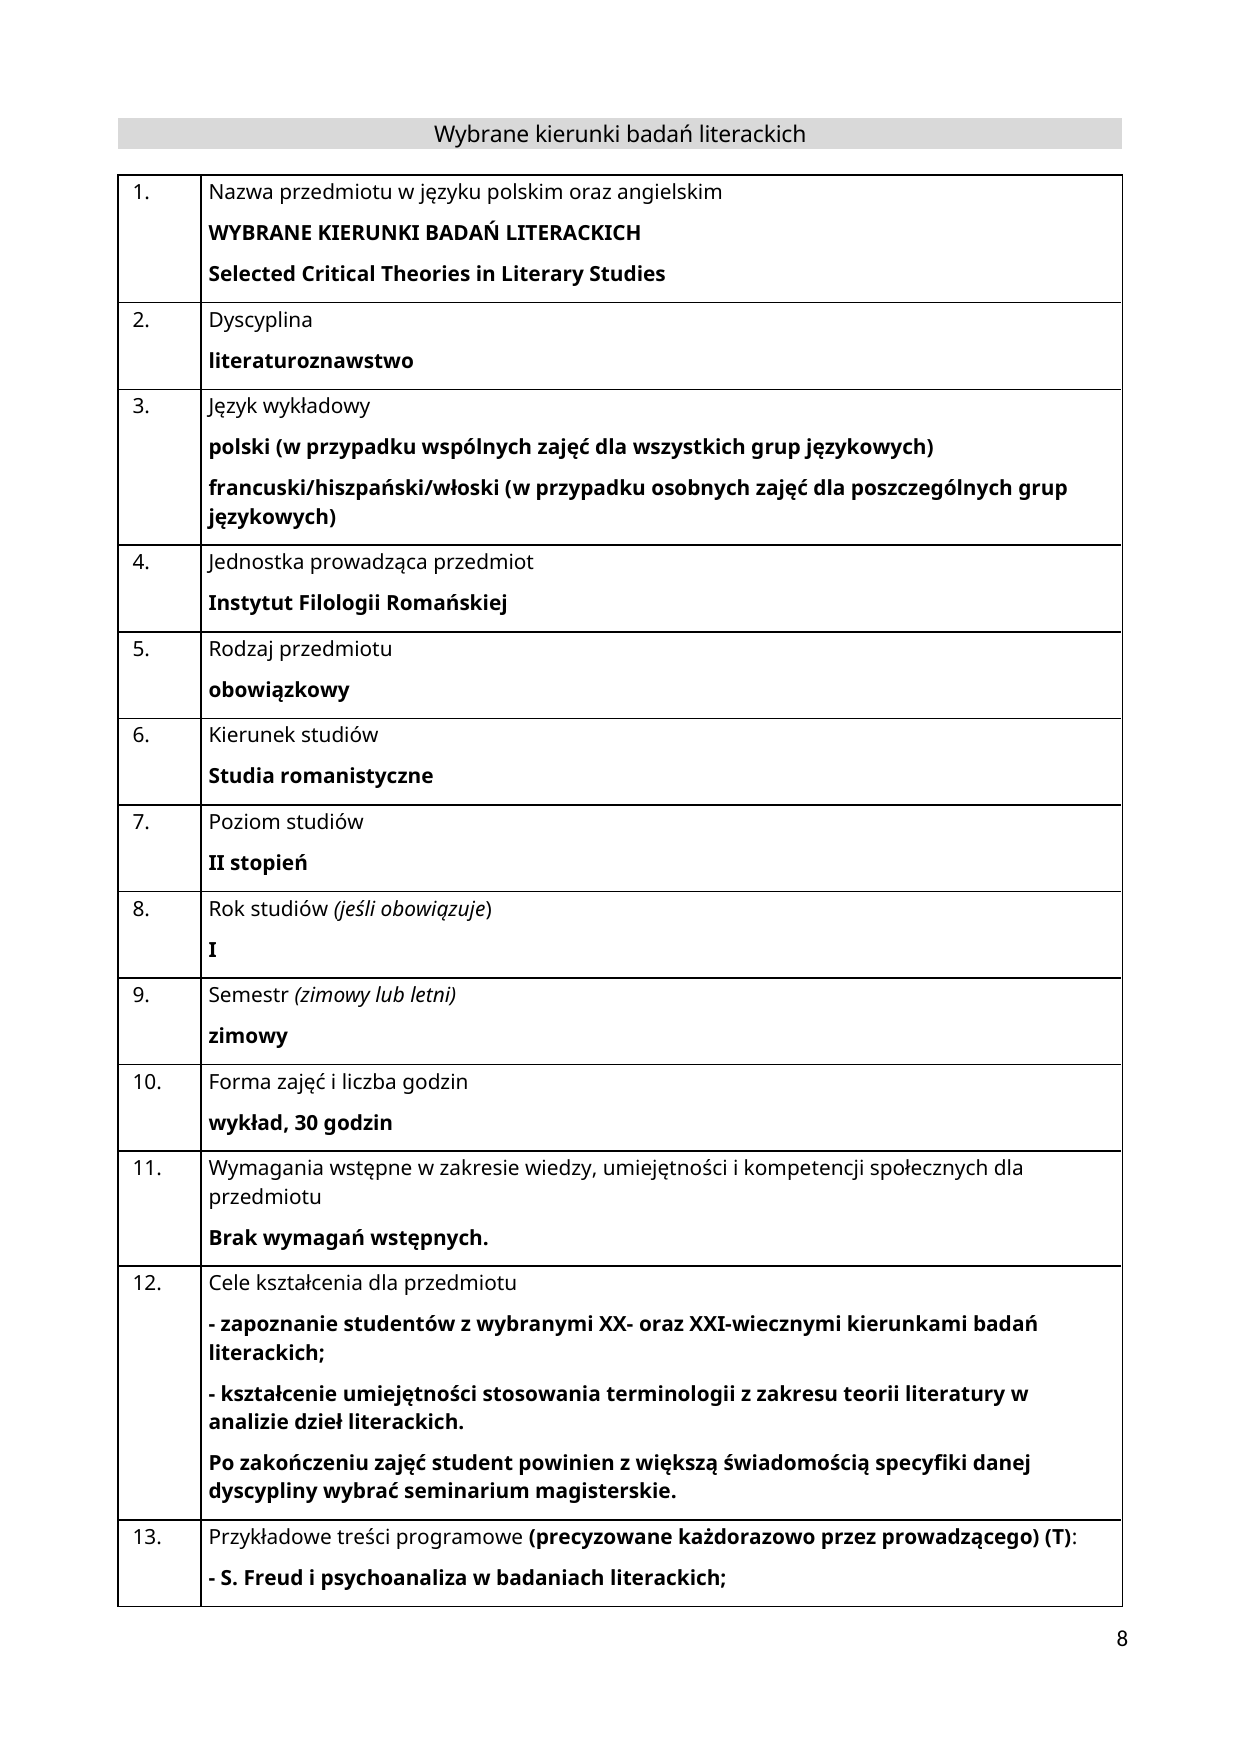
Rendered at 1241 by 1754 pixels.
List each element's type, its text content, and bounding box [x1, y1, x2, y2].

table_cell [119, 979, 200, 1064]
table_cell Kierunek studiów Studia romanistyczne [202, 718, 1122, 804]
table_cell [119, 390, 200, 544]
table_cell Cele kształcenia dla przedmiotu - zapoznanie studentów z wybranymi XX- oraz XXI-wiecznymi kierunkami badań literackich; - kształcenie umiejętności stosowania terminologii z zakresu teorii literatury w analizie dzieł literackich. Po zakończeniu zajęć student powinien z większą świadomością specyfiki danej dyscypliny wybrać seminarium magisterskie. [202, 1265, 1122, 1519]
table_cell Semestr (zimowy lub letni) zimowy [202, 977, 1122, 1064]
table_cell Poziom studiów II stopień [202, 804, 1122, 891]
table_header [119, 176, 200, 302]
subtitle Wybrane kierunki badań literackich [118, 118, 1122, 149]
table_cell Język wykładowy polski (w przypadku wspólnych zajęć dla wszystkich grup językowych) francuski/hiszpański/włoski (w przypadku osobnych zajęć dla poszczególnych grup językowych) [202, 389, 1122, 544]
table_cell [119, 633, 200, 717]
table_cell [119, 546, 200, 631]
table_cell [119, 1065, 200, 1150]
table_cell [119, 892, 200, 977]
table_cell Wymagania wstępne w zakresie wiedzy, umiejętności i kompetencji społecznych dla przedmiotu Brak wymagań wstępnych. [202, 1150, 1122, 1265]
table_cell [119, 1152, 200, 1265]
table_cell Rok studiów (jeśli obowiązuje) I [202, 891, 1122, 977]
table_header Nazwa przedmiotu w języku polskim oraz angielskim WYBRANE KIERUNKI BADAŃ LITERACKICH Selected Critical Theories in Literary Studies [202, 176, 1122, 302]
table_cell [119, 806, 200, 891]
table_cell [119, 303, 200, 388]
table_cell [202, 1519, 1122, 1606]
table_cell [119, 1521, 200, 1606]
table_cell Forma zajęć i liczba godzin wykład, 30 godzin [202, 1064, 1122, 1150]
table_cell [119, 719, 200, 804]
table_cell Rodzaj przedmiotu obowiązkowy [202, 631, 1122, 717]
table_cell Dyscyplina literaturoznawstwo [202, 302, 1122, 388]
table_cell [119, 1267, 200, 1519]
table_cell Jednostka prowadząca przedmiot Instytut Filologii Romańskiej [202, 544, 1122, 631]
